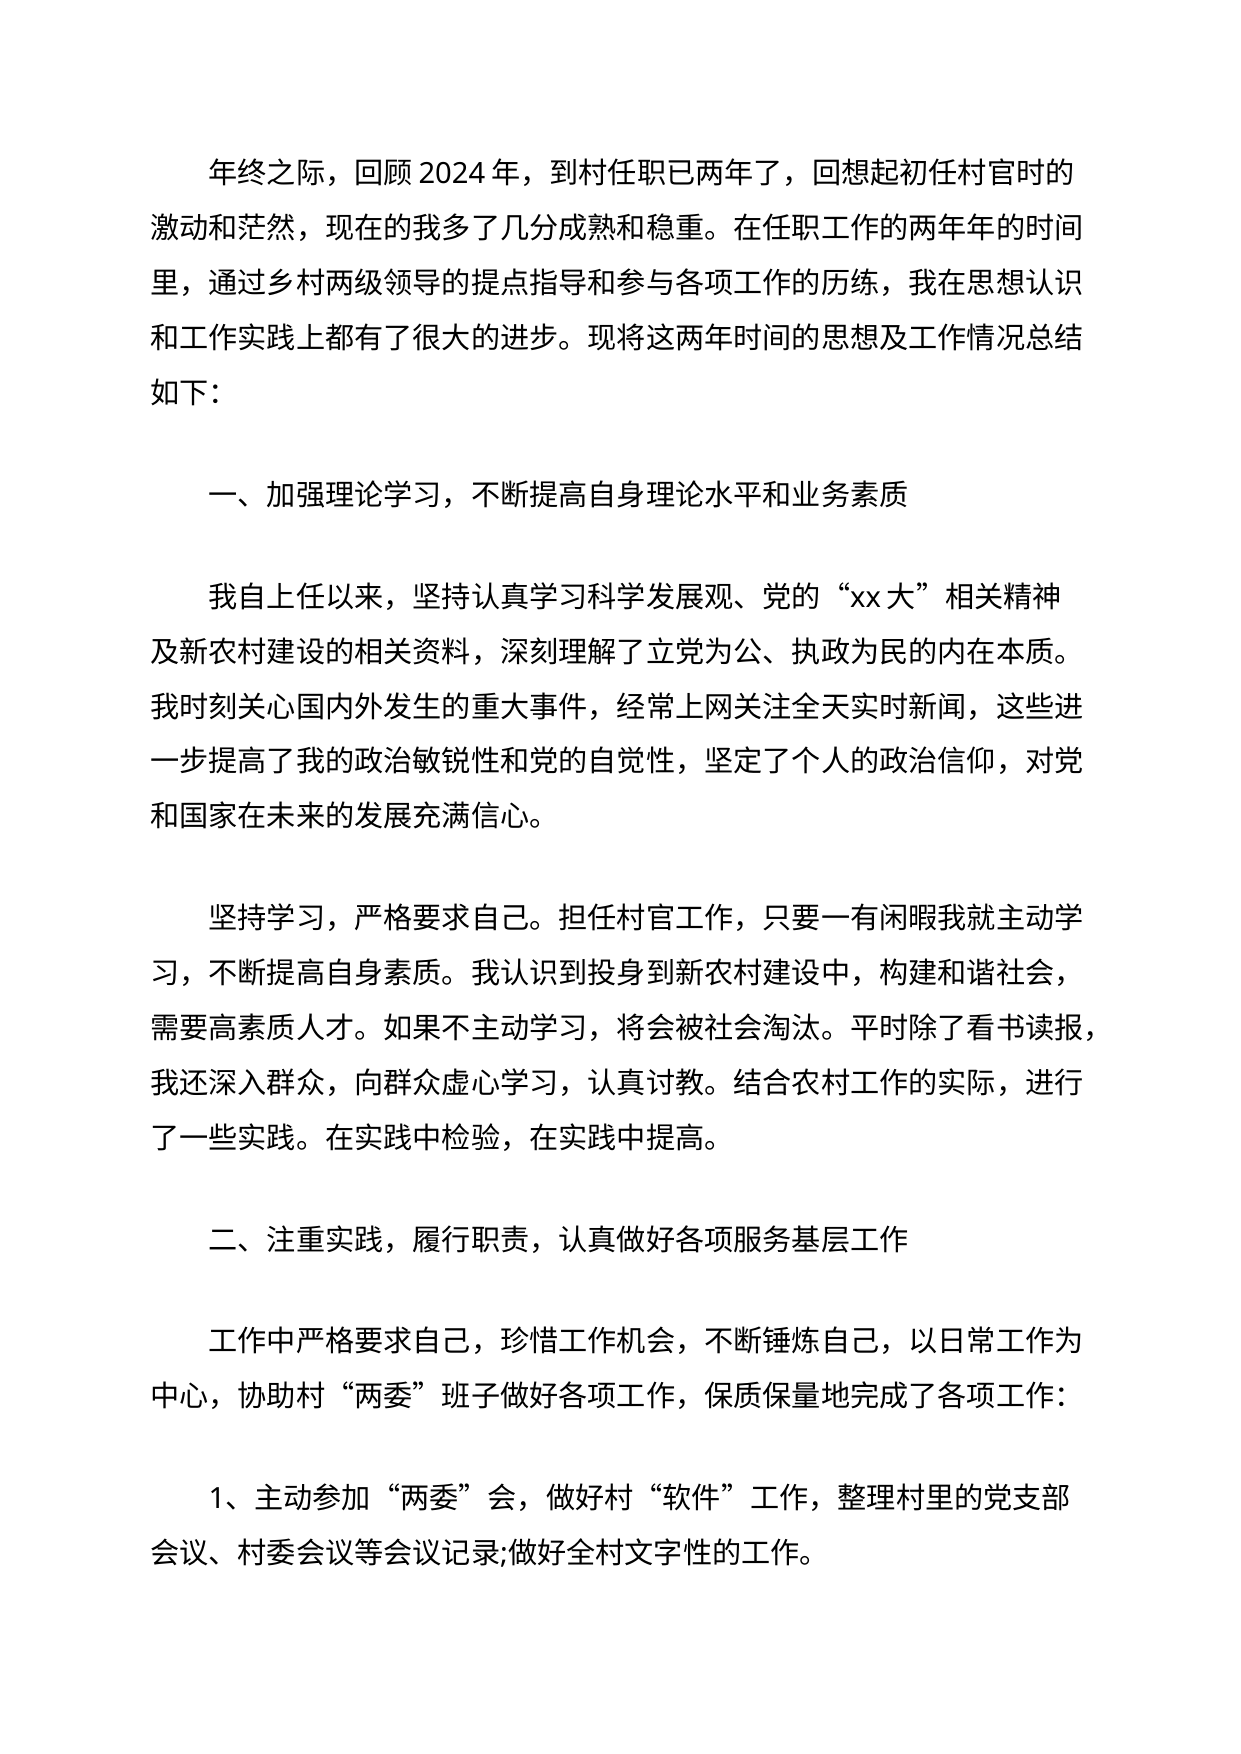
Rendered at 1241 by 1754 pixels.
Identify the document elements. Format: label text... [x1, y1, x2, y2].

text 坚持学习，严格要求自己。担任村官工作，只要一有闲暇我就主动学习，不断提高自身素质。我认识到投身到新农村建设中，构建和谐社会，需要高素质人才。如果不主动学习，将会被社会淘汰。平时除了看书读报，我还深入群众，向群众虚心学习，认真讨教。结合农村工作的实际，进行了一些实践。在实践中检验，在实践中提高。 [150, 895, 1090, 1157]
text 年终之际，回顾2024年，到村任职已两年了，回想起初任村官时的激动和茫然，现在的我多了几分成熟和稳重。在任职工作的两年年的时间里，通过乡村两级领导的提点指导和参与各项工作的历练，我在思想认识和工作实践上都有了很大的进步。现将这两年时间的思想及工作情况总结如下： [150, 150, 1090, 412]
text 工作中严格要求自己，珍惜工作机会，不断锤炼自己，以日常工作为中心，协助村“两委”班子做好各项工作，保质保量地完成了各项工作： [150, 1318, 1090, 1415]
text 1、主动参加“两委”会，做好村“软件”工作，整理村里的党支部会议、村委会议等会议记录;做好全村文字性的工作。 [150, 1474, 1090, 1572]
text 二、注重实践，履行职责，认真做好各项服务基层工作 [150, 1216, 1090, 1258]
text 一、加强理论学习，不断提高自身理论水平和业务素质 [150, 471, 1090, 514]
text 我自上任以来，坚持认真学习科学发展观、党的“xx大”相关精神及新农村建设的相关资料，深刻理解了立党为公、执政为民的内在本质。我时刻关心国内外发生的重大事件，经常上网关注全天实时新闻，这些进一步提高了我的政治敏锐性和党的自觉性，坚定了个人的政治信仰，对党和国家在未来的发展充满信心。 [150, 573, 1090, 835]
